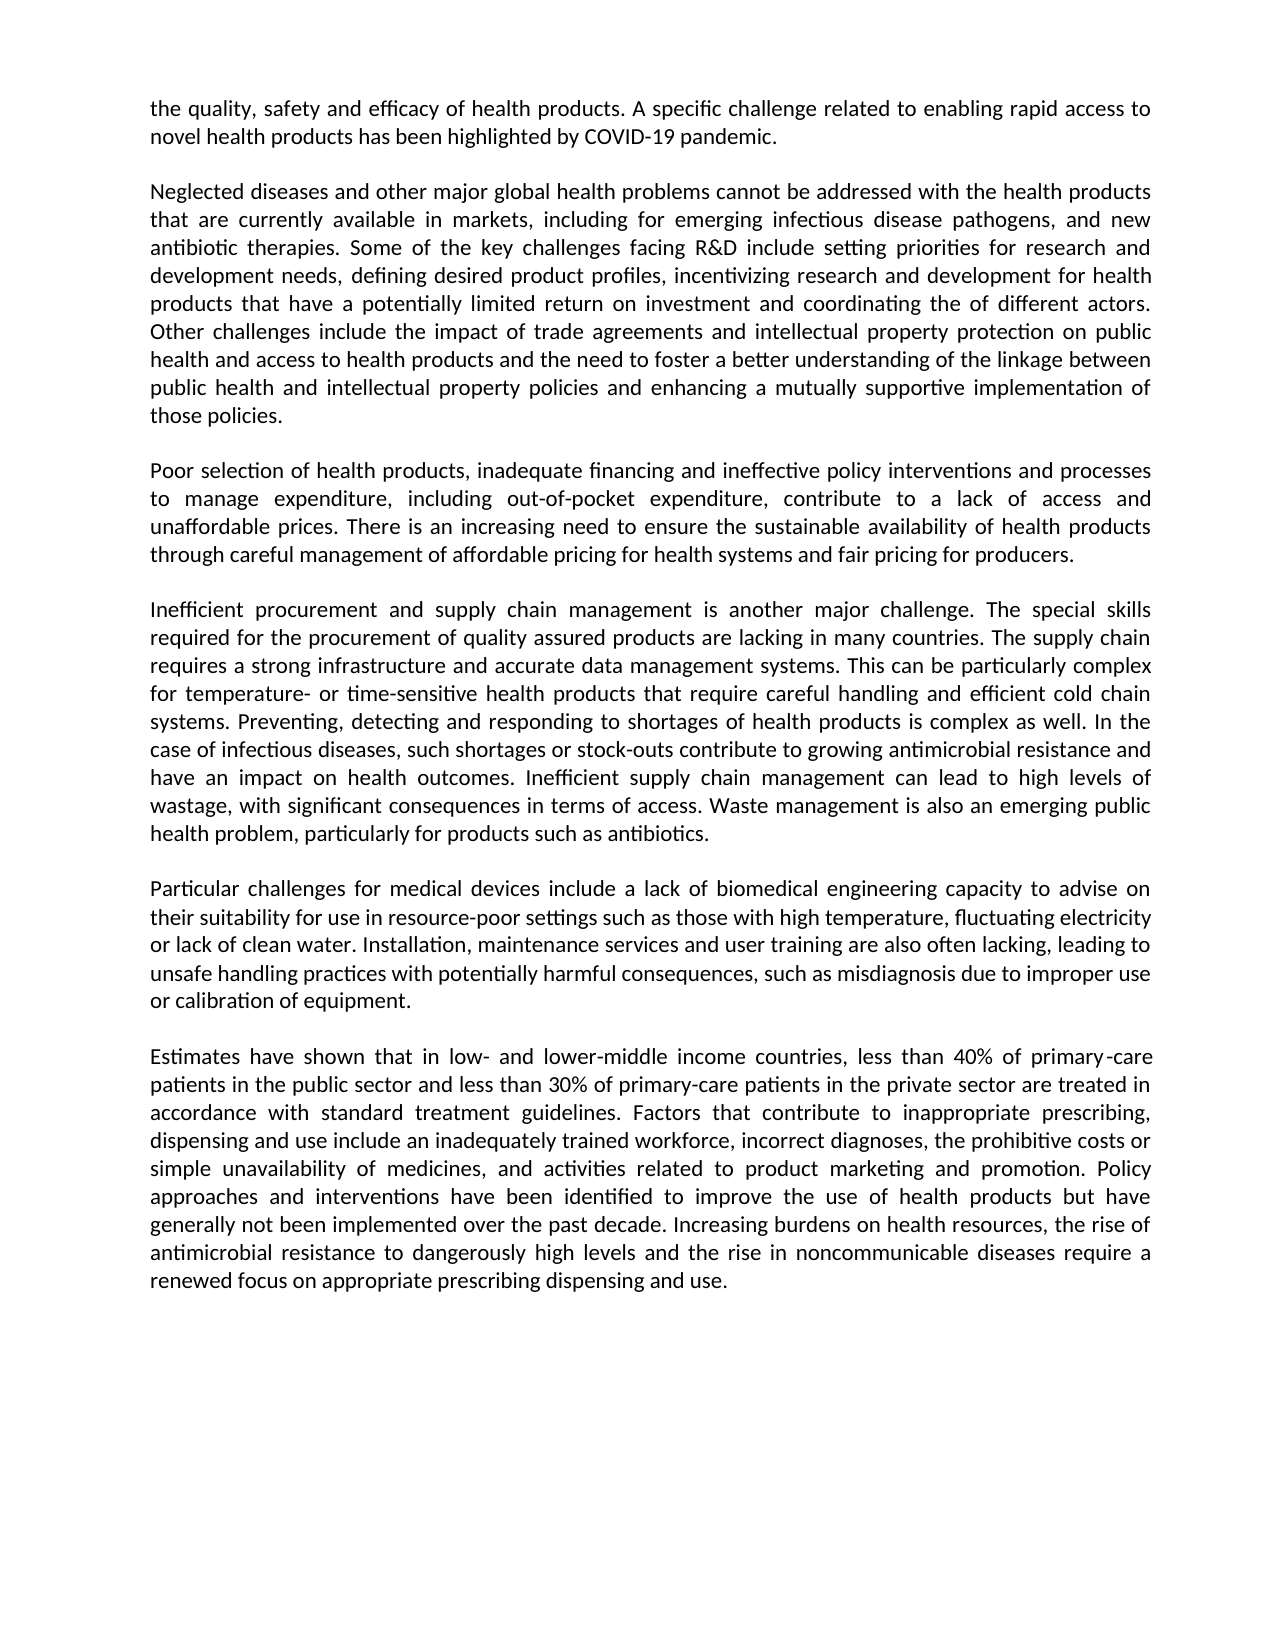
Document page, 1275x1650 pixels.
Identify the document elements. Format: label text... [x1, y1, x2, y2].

list Particular challenges for medical devices include a lack of biomedical engineering capacity to advise on their suitability for use in resource-poor settings such as those with high temperature, fluctuating electricity or lack of clean water. Installation, maintenance services and user training are also often lacking, leading to unsafe handling practices with potentially harmful consequences, such as misdiagnosis due to improper use or calibration of equipment. [150, 874, 1153, 1015]
list Poor selection of health products, inadequate financing and ineffective policy interventions and processes to manage expenditure, including out-of-pocket expenditure, contribute to a lack of access and unaffordable prices. There is an increasing need to ensure the sustainable availability of health products through careful management of affordable pricing for health systems and fair pricing for producers. [150, 456, 1153, 568]
list Neglected diseases and other major global health problems cannot be addressed with the health products that are currently available in markets, including for emerging infectious disease pathogens, and new antibiotic therapies. Some of the key challenges facing R&D include setting priorities for research and development needs, defining desired product profiles, incentivizing research and development for health products that have a potentially limited return on investment and coordinating the of different actors. Other challenges include the impact of trade agreements and intellectual property protection on public health and access to health products and the need to foster a better understanding of the linkage between public health and intellectual property policies and enhancing a mutually supportive implementation of those policies. [150, 177, 1153, 429]
list Estimates have shown that in low- and lower-middle income countries, less than 40% of primary-care patients in the public sector and less than 30% of primary-care patients in the private sector are treated in accordance with standard treatment guidelines. Factors that contribute to inappropriate prescribing, dispensing and use include an inadequately trained workforce, incorrect diagnoses, the prohibitive costs or simple unavailability of medicines, and activities related to product marketing and promotion. Policy approaches and interventions have been identified to improve the use of health products but have generally not been implemented over the past decade. Increasing burdens on health resources, the rise of antimicrobial resistance to dangerously high levels and the rise in noncommunicable diseases require a renewed focus on appropriate prescribing dispensing and use. [150, 1042, 1153, 1294]
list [150, 94, 1153, 150]
list Inefficient procurement and supply chain management is another major challenge. The special skills required for the procurement of quality assured products are lacking in many countries. The supply chain requires a strong infrastructure and accurate data management systems. This can be particularly complex for temperature- or time-sensitive health products that require careful handling and efficient cold chain systems. Preventing, detecting and responding to shortages of health products is complex as well. In the case of infectious diseases, such shortages or stock-outs contribute to growing antimicrobial resistance and have an impact on health outcomes. Inefficient supply chain management can lead to high levels of wastage, with significant consequences in terms of access. Waste management is also an emerging public health problem, particularly for products such as antibiotics. [150, 595, 1153, 847]
